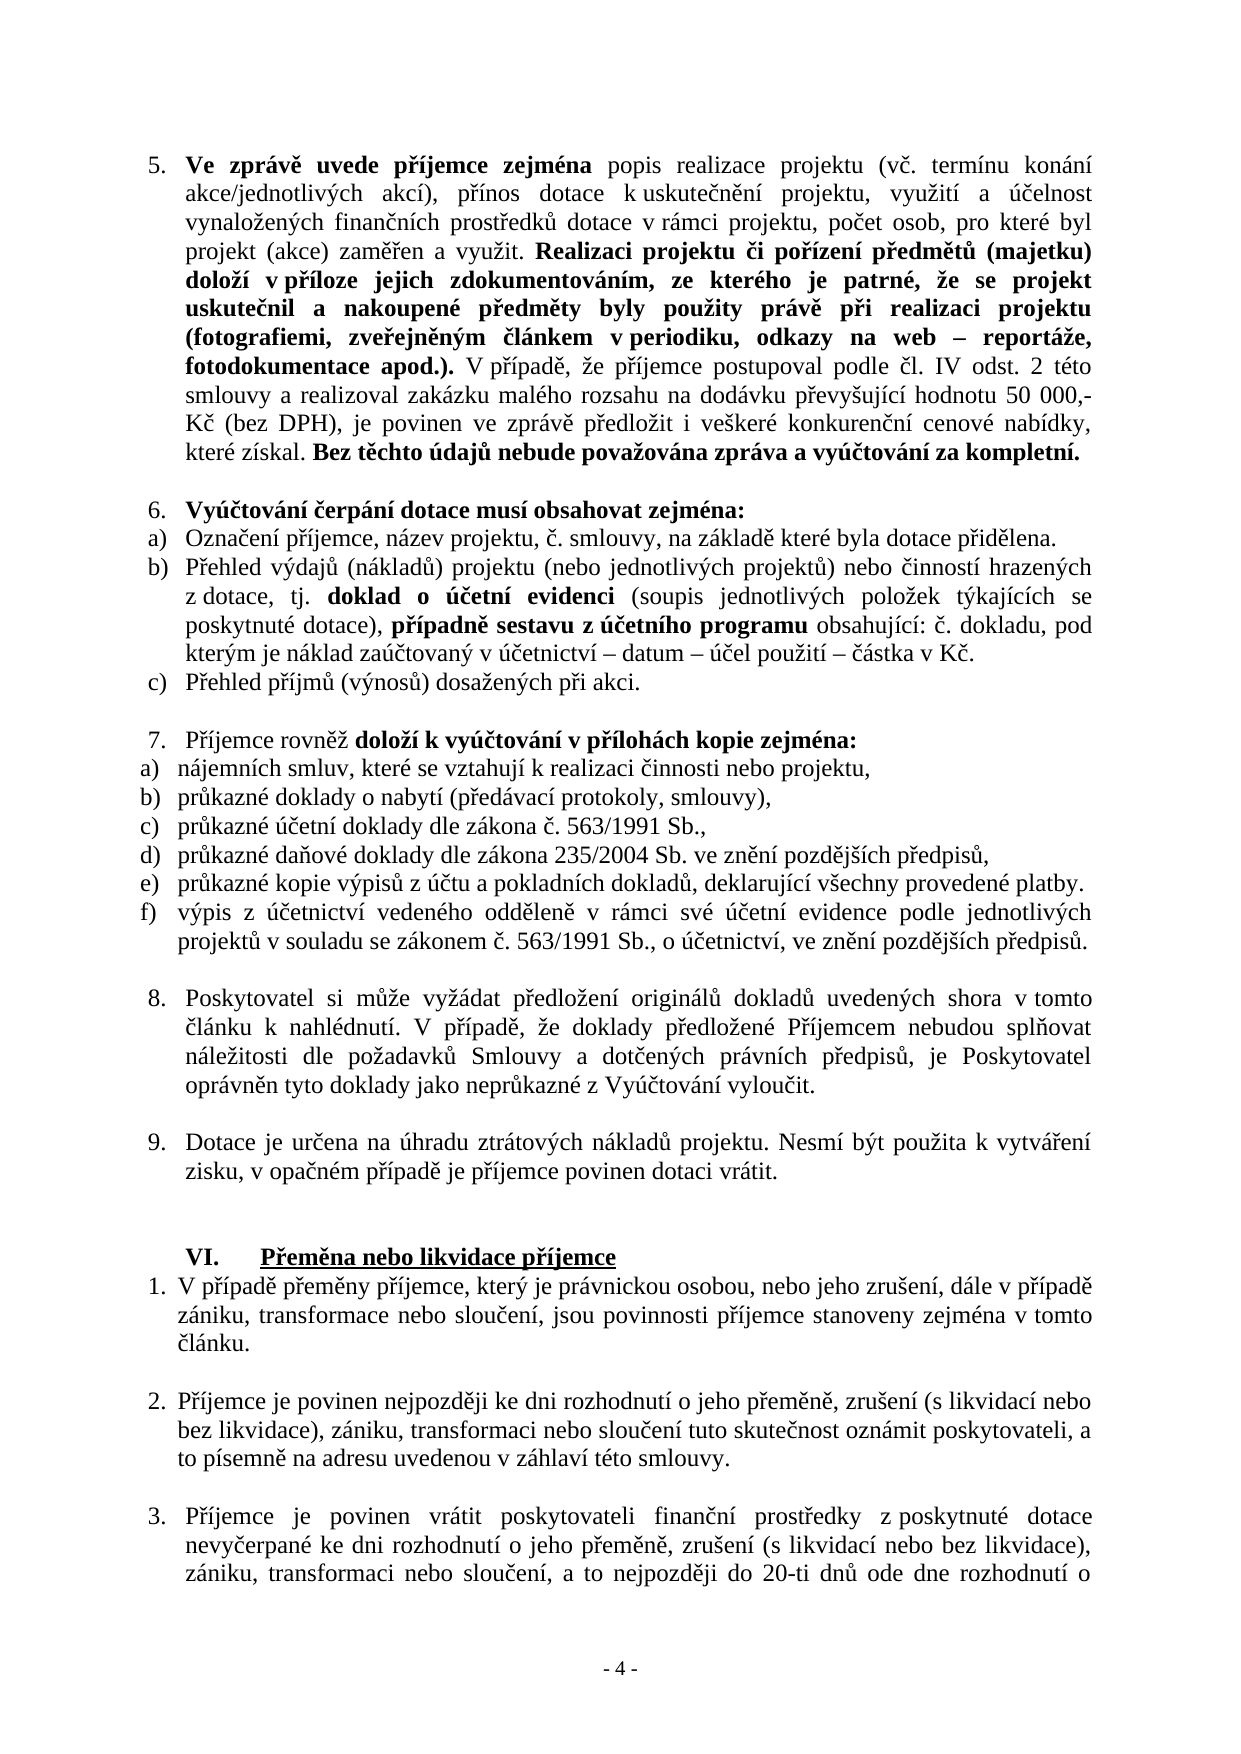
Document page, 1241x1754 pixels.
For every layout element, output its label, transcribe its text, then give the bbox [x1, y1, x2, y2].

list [148, 1501, 1092, 1587]
list průkazné doklady o nabytí (předávací protokoly, smlouvy), [140, 782, 1092, 811]
list Přehled výdajů (nákladů) projektu (nebo jednotlivých projektů) nebo činností hrazených z dotace, tj. doklad o účetní evidenci (soupis jednotlivých položek týkajících se poskytnuté dotace), případně sestavu z účetního programu obsahující: č. dokladu, pod kterým je náklad zaúčtovaný v účetnictví – datum – účel použití – částka v Kč. [148, 552, 1092, 667]
list Označení příjemce, název projektu, č. smlouvy, na základě které byla dotace přidělena. [148, 523, 1092, 552]
list V případě přeměny příjemce, který je právnickou osobou, nebo jeho zrušení, dále v případě zániku, transformace nebo sloučení, jsou povinnosti příjemce stanoveny zejména v tomto článku. [148, 1271, 1092, 1357]
list Poskytovatel si může vyžádat předložení originálů dokladů uvedených shora v tomto článku k nahlédnutí. V případě, že doklady předložené Příjemcem nebudou splňovat náležitosti dle požadavků Smlouvy a dotčených právních předpisů, je Poskytovatel oprávněn tyto doklady jako neprůkazné z Vyúčtování vyloučit. [148, 983, 1092, 1098]
list Vyúčtování čerpání dotace musí obsahovat zejména: [148, 495, 1092, 523]
list Přeměna nebo likvidace příjemce [185, 1242, 1092, 1271]
list průkazné kopie výpisů z účtu a pokladních dokladů, deklarující všechny provedené platby. [140, 868, 1092, 897]
list průkazné účetní doklady dle zákona č. 563/1991 Sb., [140, 811, 1092, 840]
list Ve zprávě uvede příjemce zejména popis realizace projektu (vč. termínu konání akce/jednotlivých akcí), přínos dotace k uskutečnění projektu, využití a účelnost vynaložených finančních prostředků dotace v rámci projektu, počet osob, pro které byl projekt (akce) zaměřen a využit. Realizaci projektu či pořízení předmětů (majetku) doloží v příloze jejich zdokumentováním, ze kterého je patrné, že se projekt uskutečnil a nakoupené předměty byly použity právě při realizaci projektu (fotografiemi, zveřejněným článkem v periodiku, odkazy na web – reportáže, fotodokumentace apod.). V případě, že příjemce postupoval podle čl. IV odst. 2 této smlouvy a realizoval zakázku malého rozsahu na dodávku převyšující hodnotu 50 000,- Kč (bez DPH), je povinen ve zprávě předložit i veškeré konkurenční cenové nabídky, které získal. Bez těchto údajů nebude považována zpráva a vyúčtování za kompletní. [148, 150, 1092, 466]
list Přehled příjmů (výnosů) dosažených při akci. [148, 667, 1092, 696]
list nájemních smluv, které se vztahují k realizaci činnosti nebo projektu, [140, 753, 1092, 782]
list Dotace je určena na úhradu ztrátových nákladů projektu. Nesmí být použita k vytváření zisku, v opačném případě je příjemce povinen dotaci vrátit. [148, 1127, 1092, 1185]
list průkazné daňové doklady dle zákona 235/2004 Sb. ve znění pozdějších předpisů, [140, 840, 1092, 868]
list výpis z účetnictví vedeného odděleně v rámci své účetní evidence podle jednotlivých projektů v souladu se zákonem č. 563/1991 Sb., o účetnictví, ve znění pozdějších předpisů. [140, 897, 1092, 955]
list Příjemce je povinen nejpozději ke dni rozhodnutí o jeho přeměně, zrušení (s likvidací nebo bez likvidace), zániku, transformaci nebo sloučení tuto skutečnost oznámit poskytovateli, a to písemně na adresu uvedenou v záhlaví této smlouvy. [148, 1386, 1092, 1472]
list Příjemce rovněž doloží k vyúčtování v přílohách kopie zejména: [148, 725, 1092, 753]
